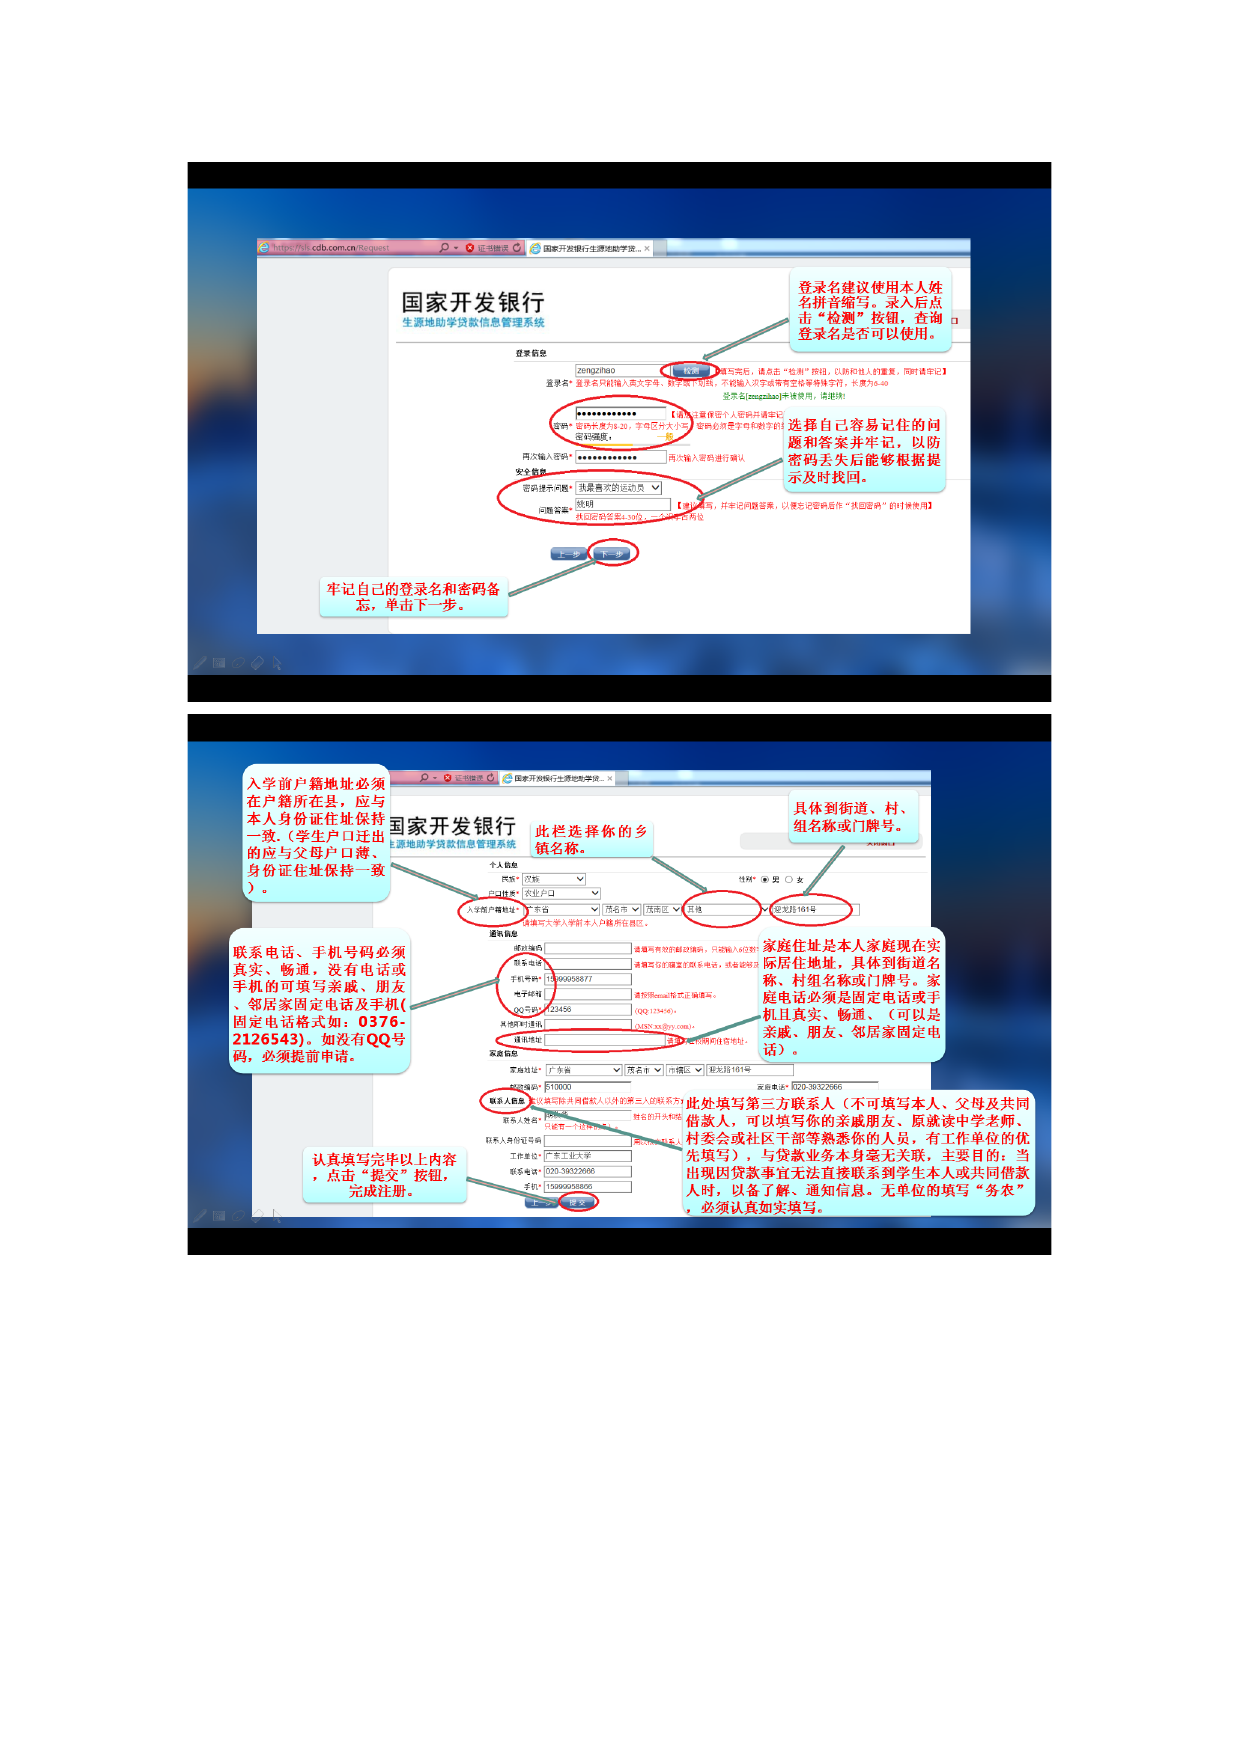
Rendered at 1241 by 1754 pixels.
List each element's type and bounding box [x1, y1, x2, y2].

picture [187, 714, 1052, 1255]
picture [187, 162, 1052, 702]
